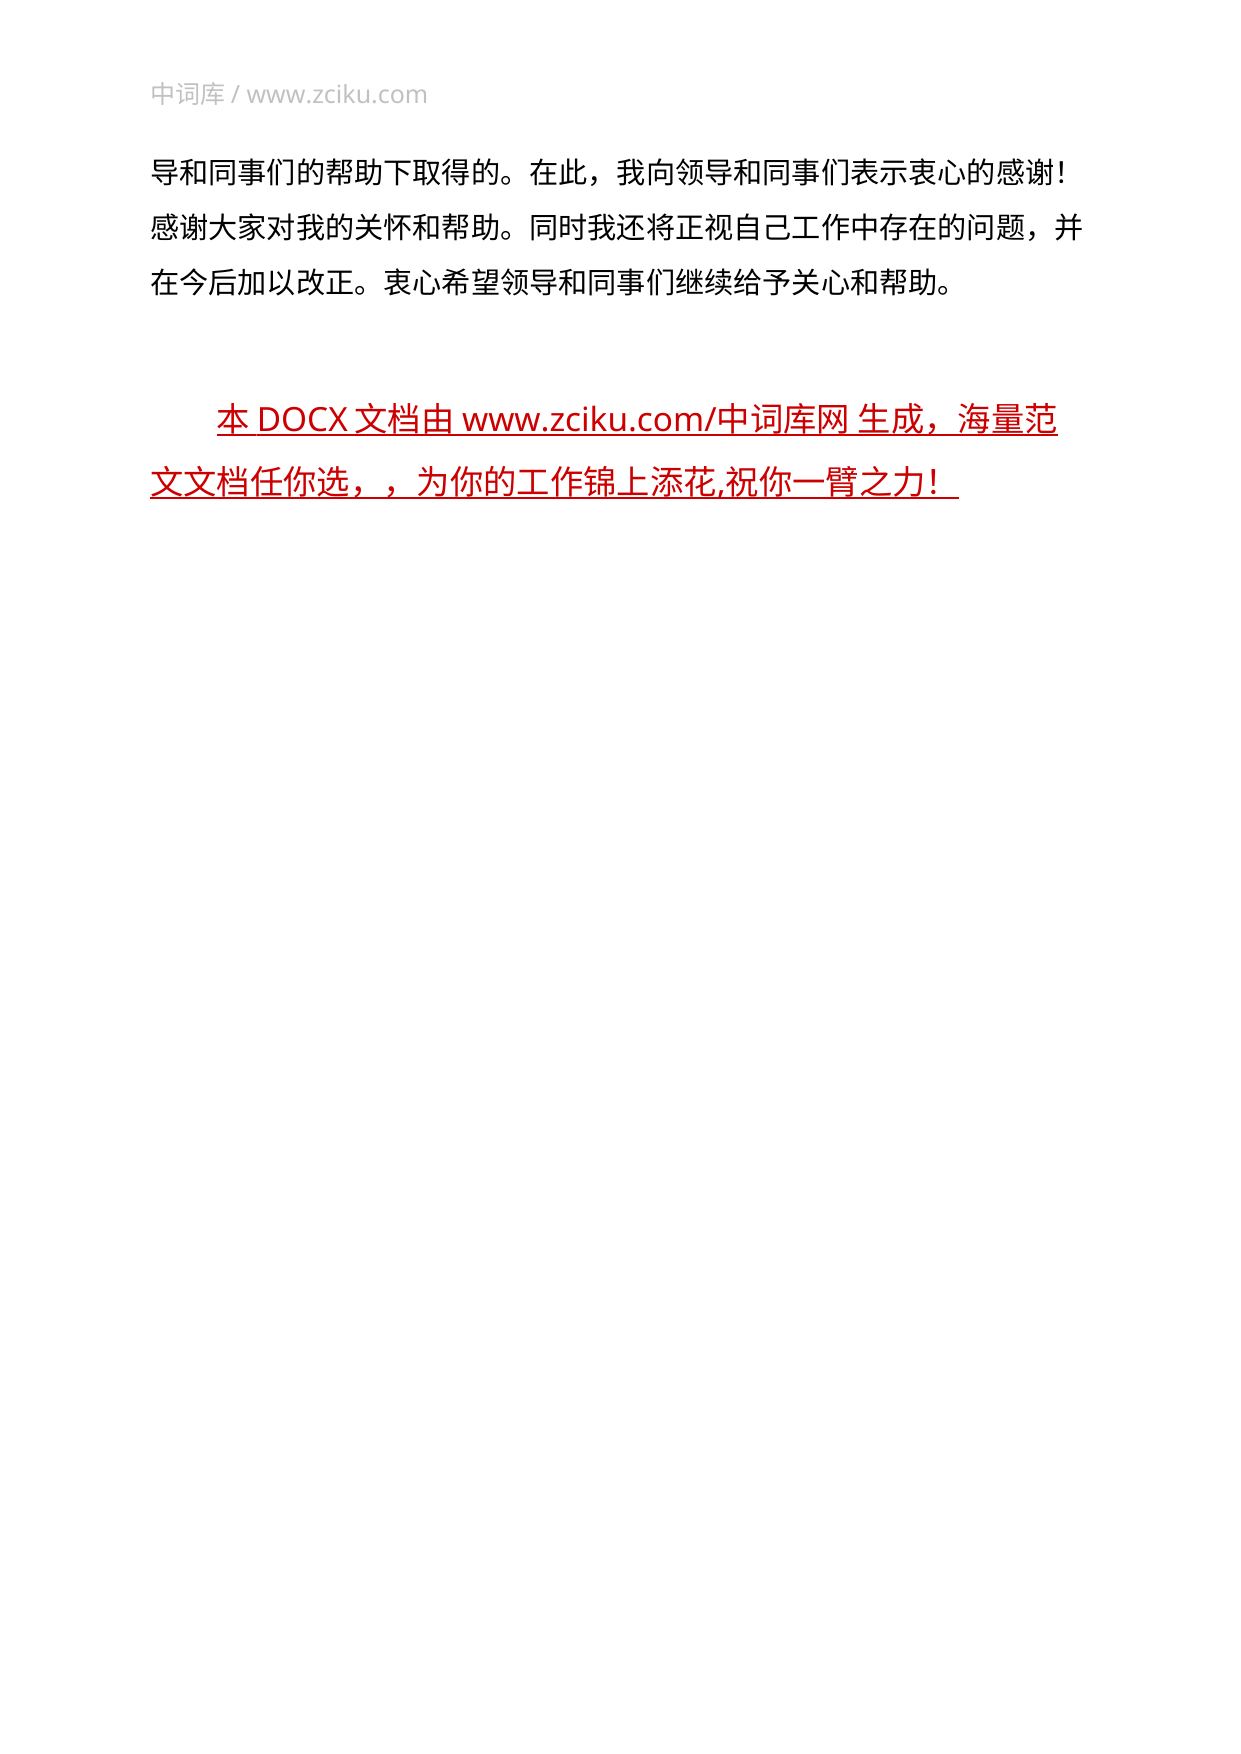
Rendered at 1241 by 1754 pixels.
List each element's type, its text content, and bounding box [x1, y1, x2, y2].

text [150, 150, 1090, 302]
text 本DOCX文档由 www.zciku.com/中词库网 生成，海量范文文档任你选，，为你的工作锦上添花,祝你一臂之力！ [150, 393, 1090, 504]
